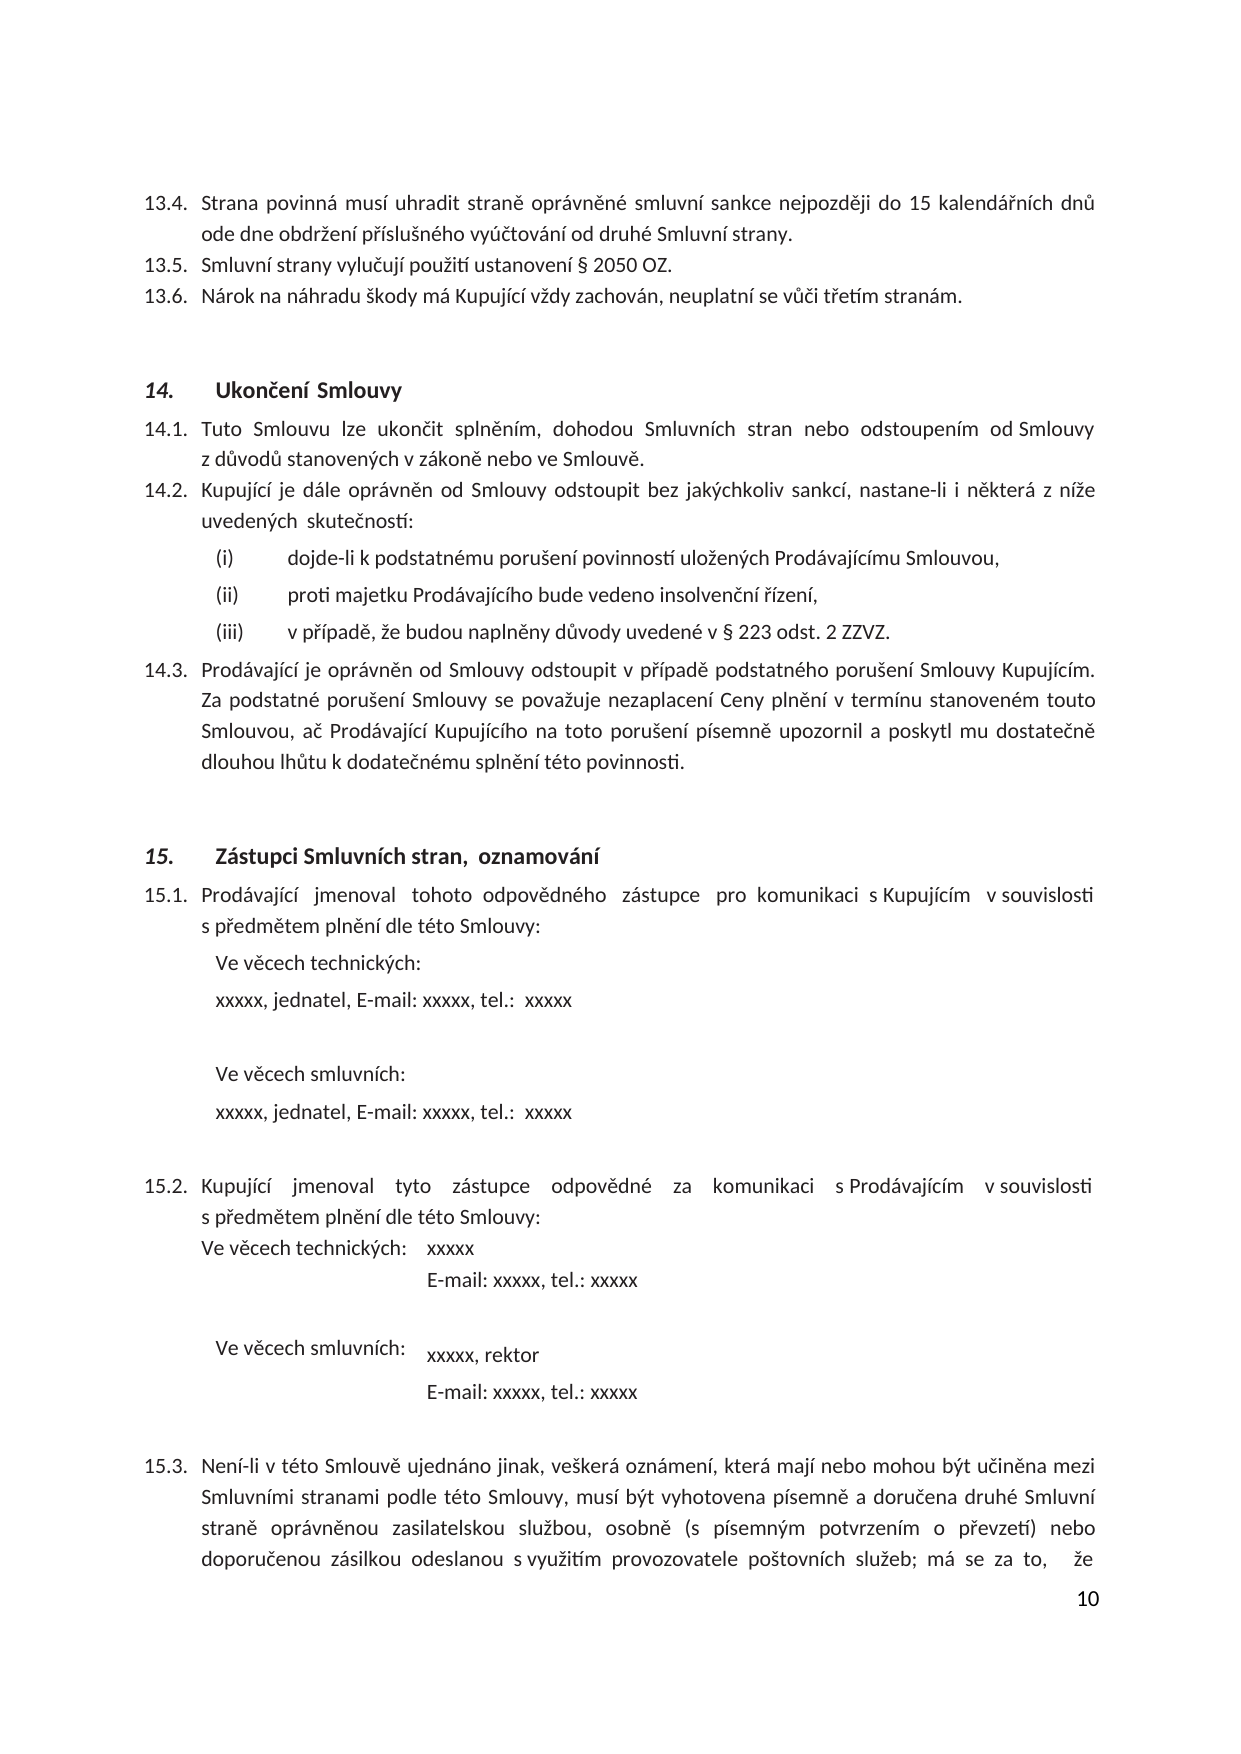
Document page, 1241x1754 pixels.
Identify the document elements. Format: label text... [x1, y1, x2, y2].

list Prodávající je oprávněn od Smlouvy odstoupit v případě podstatného porušení Smlouvy Kupujícím. Za podstatné porušení Smlouvy se považuje nezaplacení Ceny plnění v termínu stanoveném touto Smlouvou, ač Prodávající Kupujícího na toto porušení písemně upozornil a poskytl mu dostatečně dlouhou lhůtu k dodatečnému splnění této povinnosti. [144, 656, 1097, 775]
list Není-li v této Smlouvě ujednáno jinak, veškerá oznámení, která mají nebo mohou být učiněna mezi Smluvními stranami podle této Smlouvy, musí být vyhotovena písemně a doručena druhé Smluvní straně oprávněnou zasilatelskou službou, osobně (s písemným potvrzením o převzetí) nebo doporučenou zásilkou odeslanou s využitím provozovatele poštovních služeb; má se za to, že [144, 1452, 1097, 1572]
text E-mail: xxxxx, tel.: xxxxx [427, 1378, 1109, 1405]
list v případě, že budou naplněny důvody uvedené v § 223 odst. 2 ZZVZ. [215, 618, 1109, 645]
list Nárok na náhradu škody má Kupující vždy zachován, neuplatní se vůči třetím stranám. [144, 282, 1109, 309]
text xxxxx, jednatel, E-mail: xxxxx, tel.: xxxxx [215, 986, 1109, 1013]
list Kupující jmenoval tyto zástupce odpovědné za komunikaci s Prodávajícím v souvislosti s předmětem plnění dle této Smlouvy: [144, 1173, 1097, 1230]
list Smluvní strany vylučují použití ustanovení § 2050 OZ. [144, 251, 1109, 277]
list Tuto Smlouvu lze ukončit splněním, dohodou Smluvních stran nebo odstoupením od Smlouvy z důvodů stanovených v zákoně nebo ve Smlouvě. [144, 415, 1097, 472]
text xxxxx, rektor [427, 1341, 1109, 1368]
text Ve věcech smluvních: [215, 1061, 1109, 1087]
list dojde-li k podstatnému porušení povinností uložených Prodávajícímu Smlouvou, [215, 544, 1109, 571]
text xxxxx, jednatel, E-mail: xxxxx, tel.: xxxxx [215, 1098, 1109, 1125]
list Strana povinná musí uhradit straně oprávněné smluvní sankce nejpozději do 15 kalendářních dnů ode dne obdržení příslušného vyúčtování od druhé Smluvní strany. [144, 189, 1096, 246]
list Prodávající jmenoval tohoto odpovědného zástupce pro komunikaci s Kupujícím v souvislosti s předmětem plnění dle této Smlouvy: [144, 881, 1097, 939]
text Ve věcech technických: xxxxx [201, 1234, 1109, 1261]
text Ve věcech technických: [215, 949, 1109, 975]
subtitle Zástupci Smluvních stran, oznamování [144, 841, 1109, 870]
text Ve věcech smluvních: [215, 1334, 409, 1361]
subtitle Ukončení Smlouvy [144, 375, 1109, 404]
list proti majetku Prodávajícího bude vedeno insolvenční řízení, [215, 581, 1109, 608]
text E-mail: xxxxx, tel.: xxxxx [427, 1266, 1109, 1292]
list Kupující je dále oprávněn od Smlouvy odstoupit bez jakýchkoliv sankcí, nastane-li i některá z níže uvedených skutečností: [144, 476, 1097, 534]
